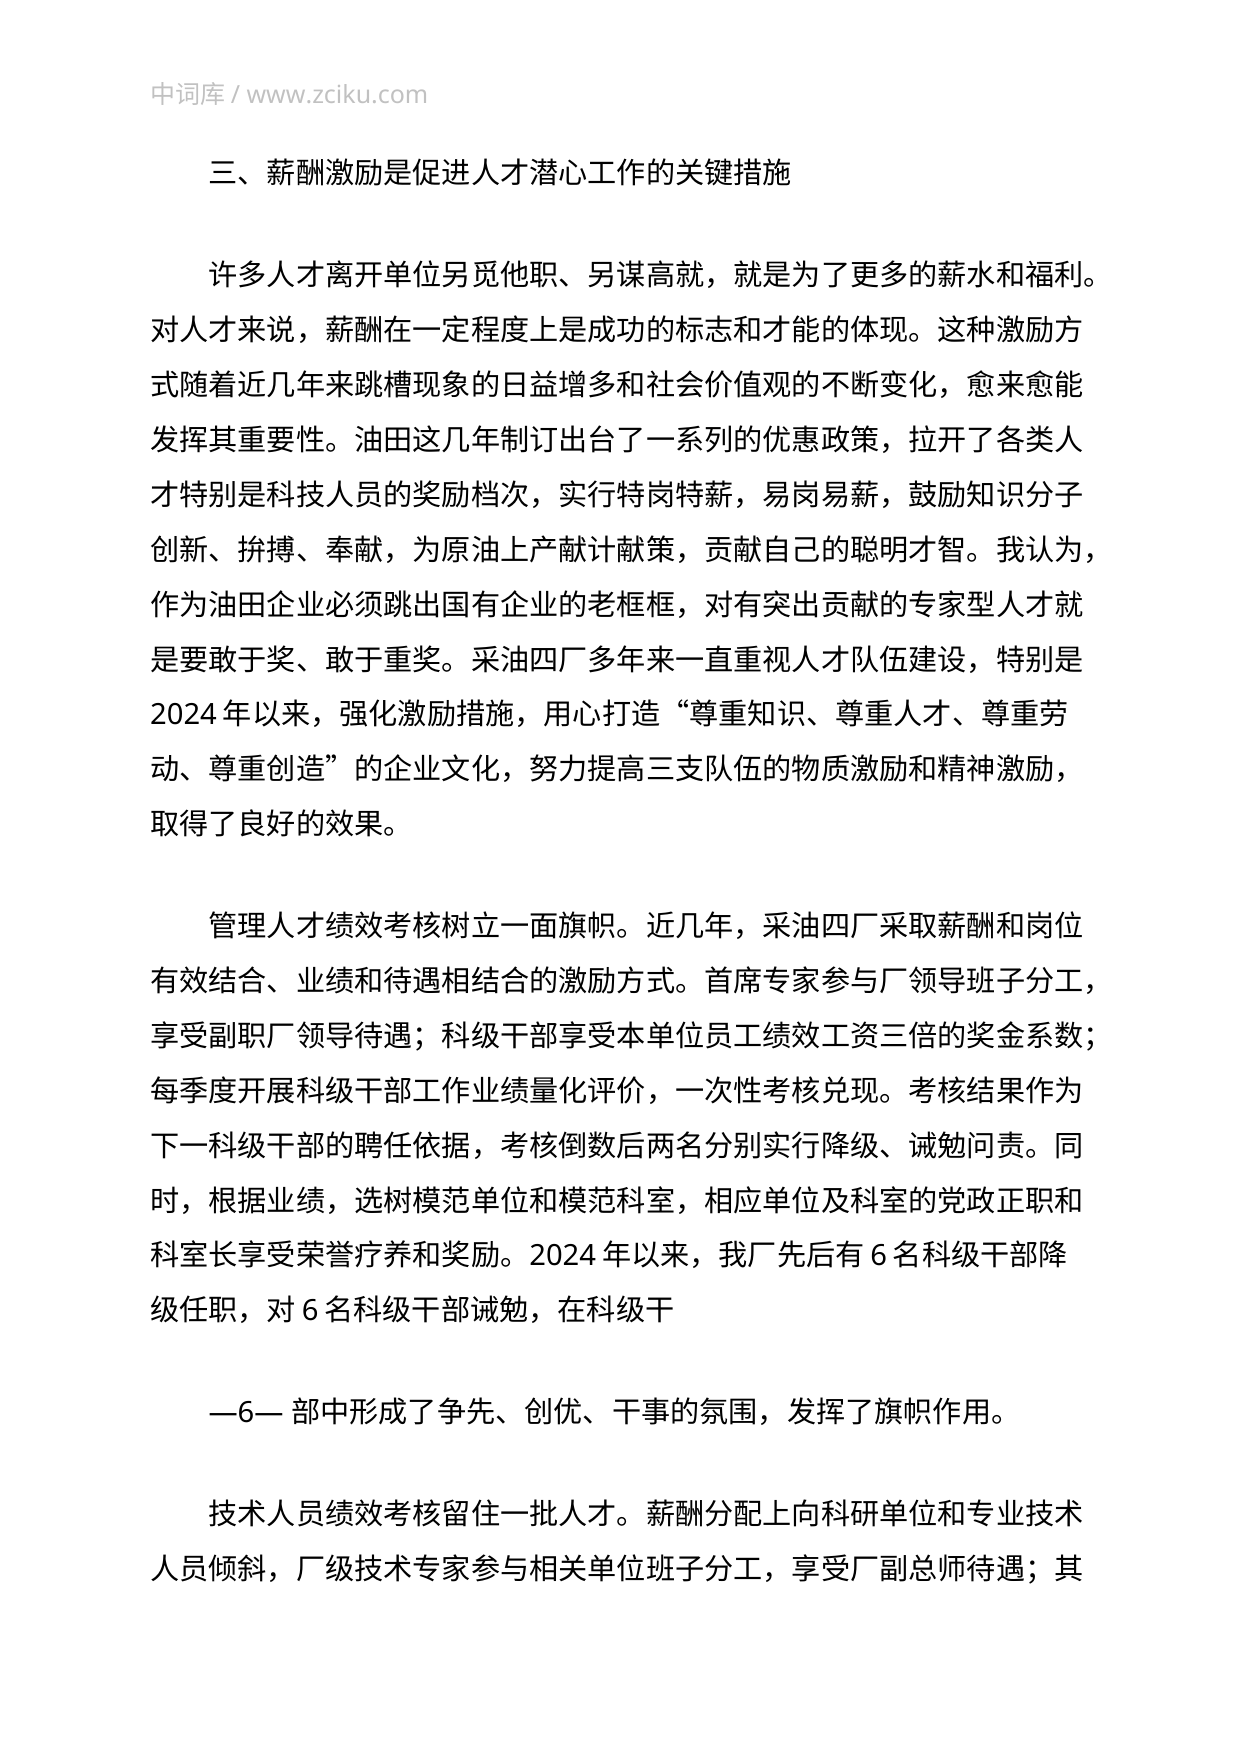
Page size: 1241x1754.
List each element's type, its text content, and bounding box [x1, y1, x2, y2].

text 三、薪酬激励是促进人才潜心工作的关键措施 [150, 150, 1090, 192]
text 许多人才离开单位另觅他职、另谋高就，就是为了更多的薪水和福利。对人才来说，薪酬在一定程度上是成功的标志和才能的体现。这种激励方式随着近几年来跳槽现象的日益增多和社会价值观的不断变化，愈来愈能发挥其重要性。油田这几年制订出台了一系列的优惠政策，拉开了各类人才特别是科技人员的奖励档次，实行特岗特薪，易岗易薪，鼓励知识分子创新、拚搏、奉献，为原油上产献计献策，贡献自己的聪明才智。我认为，作为油田企业必须跳出国有企业的老框框，对有突出贡献的专家型人才就是要敢于奖、敢于重奖。采油四厂多年来一直重视人才队伍建设，特别是2024年以来，强化激励措施，用心打造“尊重知识、尊重人才、尊重劳动、尊重创造”的企业文化，努力提高三支队伍的物质激励和精神激励，取得了良好的效果。 [150, 252, 1090, 843]
text —6— 部中形成了争先、创优、干事的氛围，发挥了旗帜作用。 [150, 1389, 1090, 1431]
text 管理人才绩效考核树立一面旗帜。近几年，采油四厂采取薪酬和岗位有效结合、业绩和待遇相结合的激励方式。首席专家参与厂领导班子分工，享受副职厂领导待遇；科级干部享受本单位员工绩效工资三倍的奖金系数；每季度开展科级干部工作业绩量化评价，一次性考核兑现。考核结果作为下一科级干部的聘任依据，考核倒数后两名分别实行降级、诫勉问责。同时，根据业绩，选树模范单位和模范科室，相应单位及科室的党政正职和科室长享受荣誉疗养和奖励。2024年以来，我厂先后有6名科级干部降级任职，对6名科级干部诫勉，在科级干 [150, 903, 1090, 1329]
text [150, 1491, 1090, 1588]
